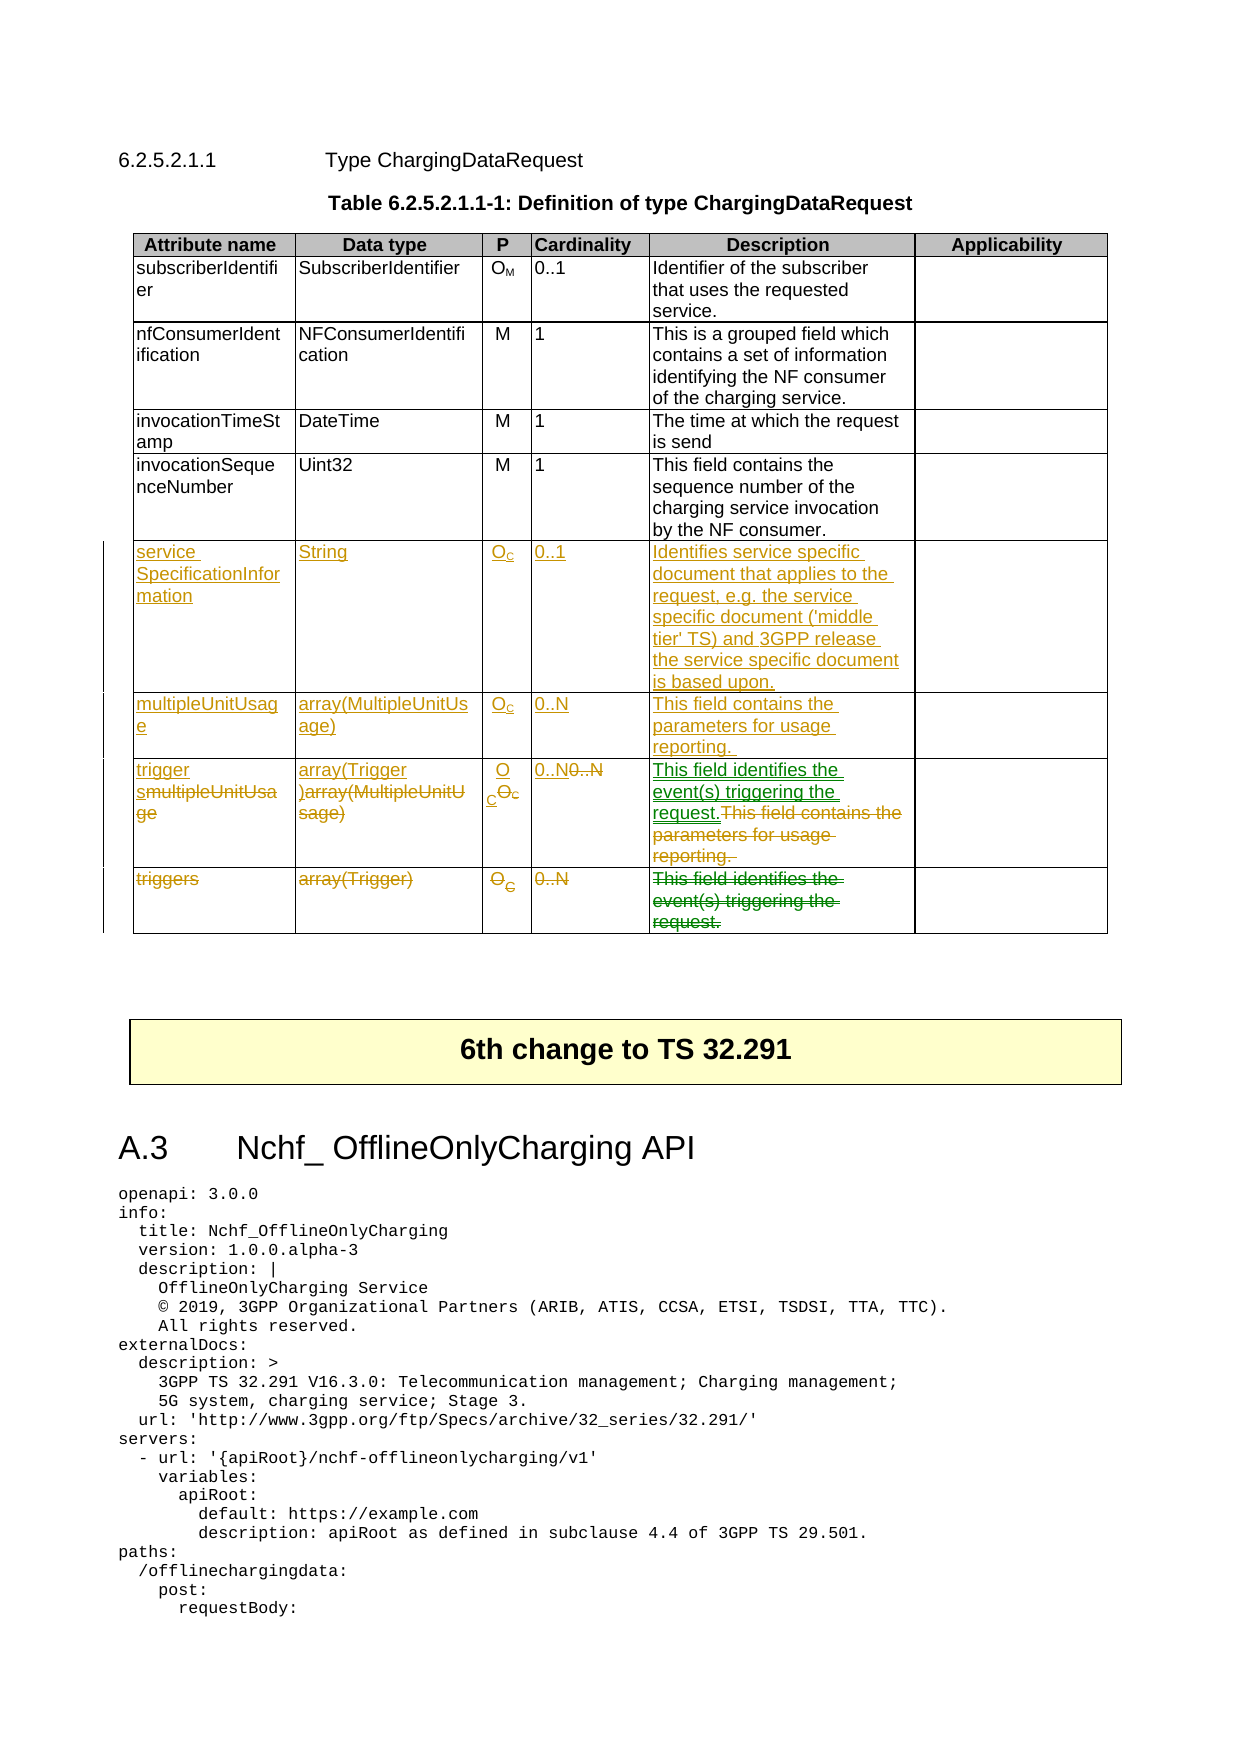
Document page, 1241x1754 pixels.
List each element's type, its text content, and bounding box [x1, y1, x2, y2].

table_cell 1 [532, 410, 649, 453]
table_cell [483, 759, 531, 867]
subtitle 6.2.5.2.1.1 Type ChargingDataRequest [118, 148, 1122, 172]
table_cell [134, 759, 295, 867]
table_cell [296, 759, 482, 867]
table_cell The time at which the request is send [650, 410, 914, 453]
table_cell invocationSequenceNumber [134, 454, 295, 540]
table_header Description [650, 234, 914, 256]
table_header Cardinality [532, 234, 649, 256]
table_cell [650, 868, 914, 932]
table_cell [296, 693, 482, 758]
text description: > [118, 1355, 1122, 1374]
table_cell [532, 868, 649, 932]
table_cell 1 [532, 323, 649, 409]
table_cell subscriberIdentifier [134, 257, 295, 321]
table_cell [296, 868, 482, 932]
table_cell [532, 759, 649, 867]
table_cell invocationTimeStamp [134, 410, 295, 453]
text externalDocs: [118, 1336, 1122, 1355]
text /offlinechargingdata: [118, 1562, 1122, 1581]
table_cell Uint32 [296, 454, 482, 540]
table_cell DateTime [296, 410, 482, 453]
text url: 'http://www.3gpp.org/ftp/Specs/archive/32_series/32.291/' [118, 1412, 1122, 1430]
table_cell [134, 693, 295, 758]
table_cell [650, 693, 914, 758]
text paths: [118, 1543, 1122, 1562]
text description: apiRoot as defined in subclause 4.4 of 3GPP TS 29.501. [118, 1525, 1122, 1543]
text variables: [118, 1468, 1122, 1487]
table_cell This is a grouped field which contains a set of information identifying the NF consumer of the charging service. [650, 323, 914, 409]
text openapi: 3.0.0 [118, 1185, 1122, 1204]
table_cell [916, 257, 1107, 321]
table_cell [650, 541, 914, 692]
text 3GPP TS 32.291 V16.3.0: Telecommunication management; Charging management; [118, 1374, 1122, 1393]
table_cell [916, 323, 1107, 409]
text description: | [118, 1261, 1122, 1279]
table_cell M [483, 410, 531, 453]
text OfflineOnlyCharging Service [118, 1279, 1122, 1298]
table_cell [483, 541, 531, 692]
table_cell [650, 759, 914, 867]
table_cell [916, 454, 1107, 540]
table_cell 1 [532, 454, 649, 540]
table_cell M [483, 454, 531, 540]
text All rights reserved. [118, 1317, 1122, 1336]
table_header Data type [296, 234, 482, 256]
table_cell [916, 541, 1107, 692]
table_cell nfConsumerIdentification [134, 323, 295, 409]
table_header Attribute name [134, 234, 295, 256]
text version: 1.0.0.alpha-3 [118, 1242, 1122, 1261]
table_cell This field contains the sequence number of the charging service invocation by the NF consumer. [650, 454, 914, 540]
table_cell [483, 693, 531, 758]
table_header P [483, 234, 531, 256]
table_cell [483, 868, 531, 932]
text info: [118, 1204, 1122, 1223]
text Table 6.2.5.2.1.1-1: Definition of type ChargingDataRequest [118, 190, 1122, 214]
table_cell Identifier of the subscriber that uses the requested service. [650, 257, 914, 321]
table_cell OM [483, 257, 531, 321]
table_cell [916, 410, 1107, 453]
table_cell NFConsumerIdentification [296, 323, 482, 409]
table_cell [916, 759, 1107, 867]
text servers: [118, 1430, 1122, 1449]
table_cell [916, 693, 1107, 758]
table_cell [296, 541, 482, 692]
text apiRoot: [118, 1487, 1122, 1506]
text title: Nchf_OfflineOnlyCharging [118, 1223, 1122, 1242]
table_cell 0..1 [532, 257, 649, 321]
table_header 6th change to TS 32.291 [131, 1020, 1121, 1084]
table_cell [532, 693, 649, 758]
table_cell [134, 541, 295, 692]
text requestBody: [118, 1600, 1122, 1619]
table_cell M [483, 323, 531, 409]
table_cell SubscriberIdentifier [296, 257, 482, 321]
table_header Applicability [916, 234, 1107, 256]
table_cell [916, 868, 1107, 932]
text © 2019, 3GPP Organizational Partners (ARIB, ATIS, CCSA, ETSI, TSDSI, TTA, TTC). [118, 1298, 1122, 1317]
subtitle A.3 Nchf_ OfflineOnlyCharging API [118, 1128, 1122, 1167]
text post: [118, 1581, 1122, 1600]
text default: https://example.com [118, 1506, 1122, 1525]
table_cell [134, 868, 295, 932]
table_cell [532, 541, 649, 692]
text 5G system, charging service; Stage 3. [118, 1393, 1122, 1412]
text - url: '{apiRoot}/nchf-offlineonlycharging/v1' [118, 1449, 1122, 1468]
